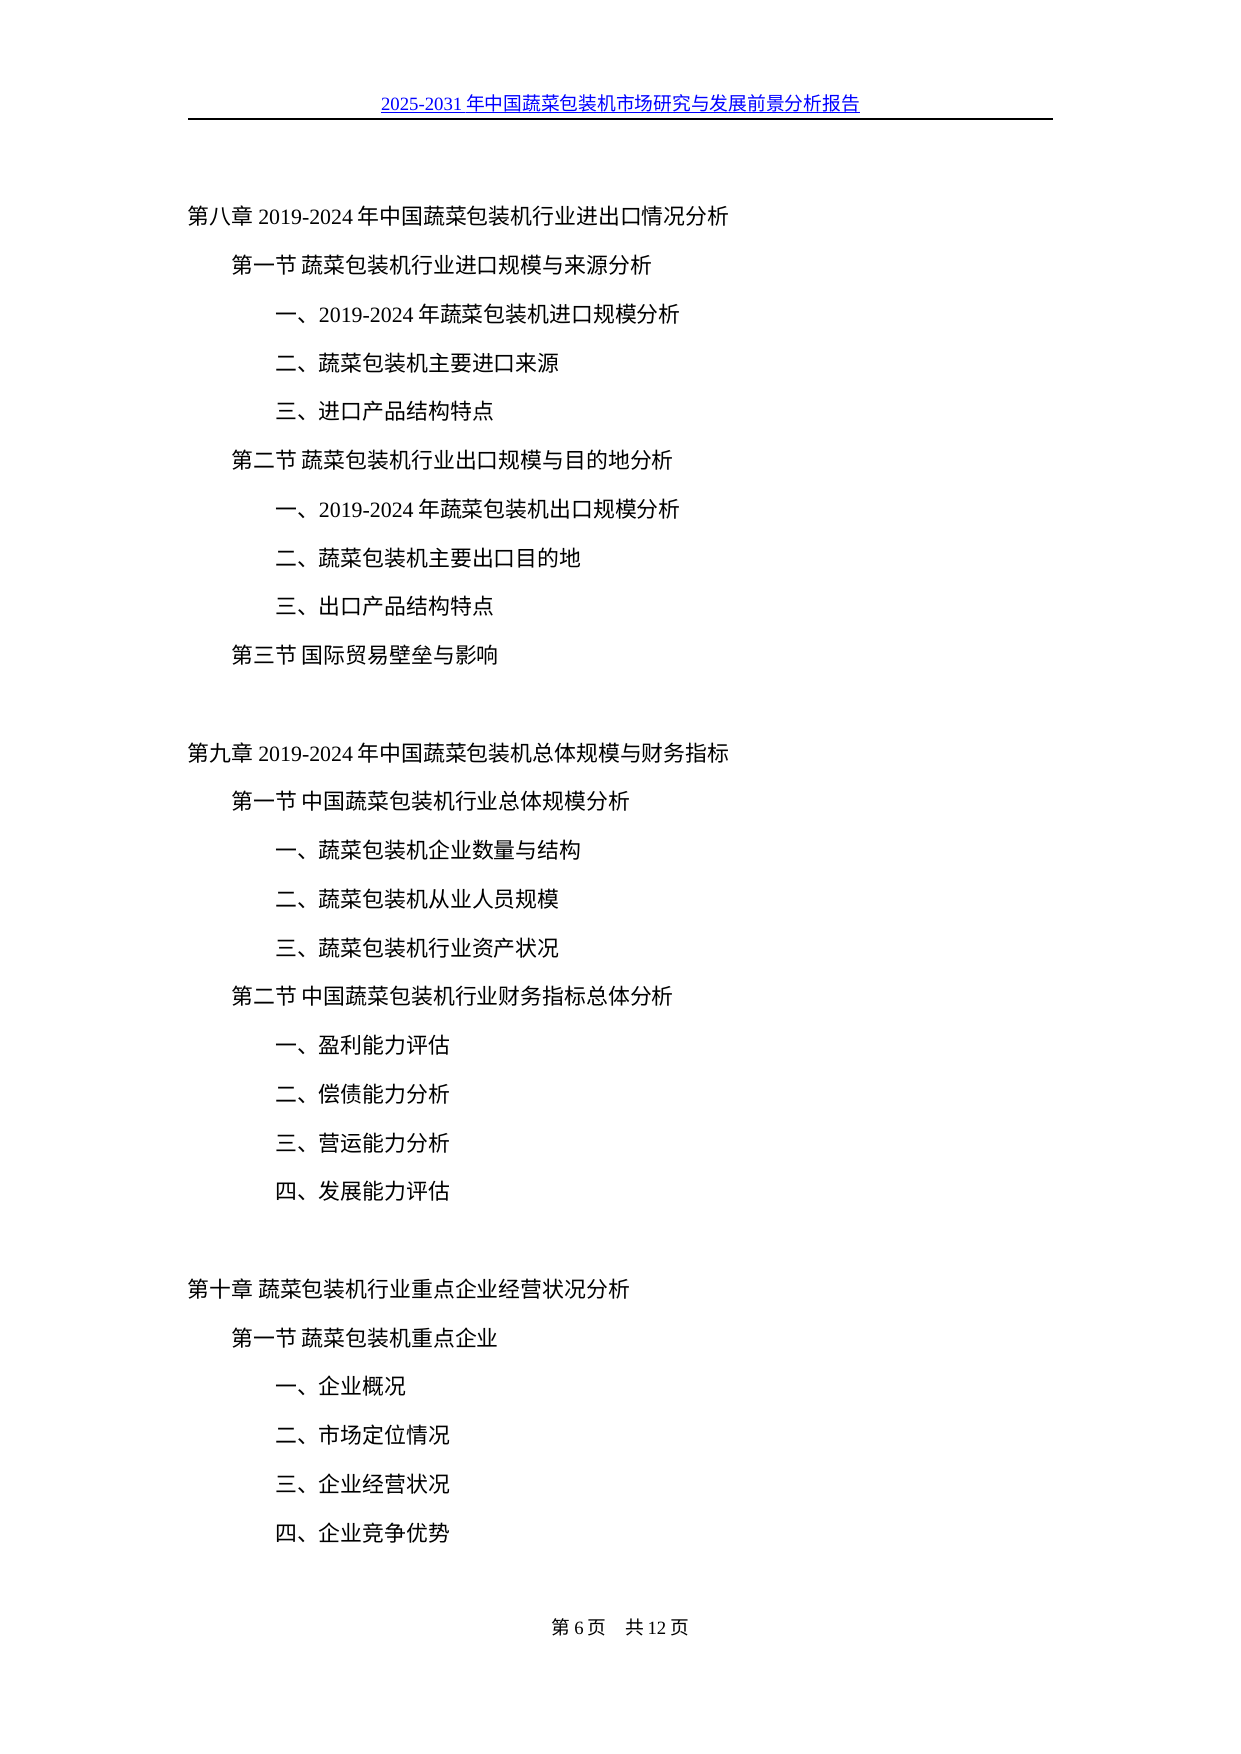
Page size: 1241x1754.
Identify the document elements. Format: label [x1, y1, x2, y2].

text [187, 150, 1053, 1548]
